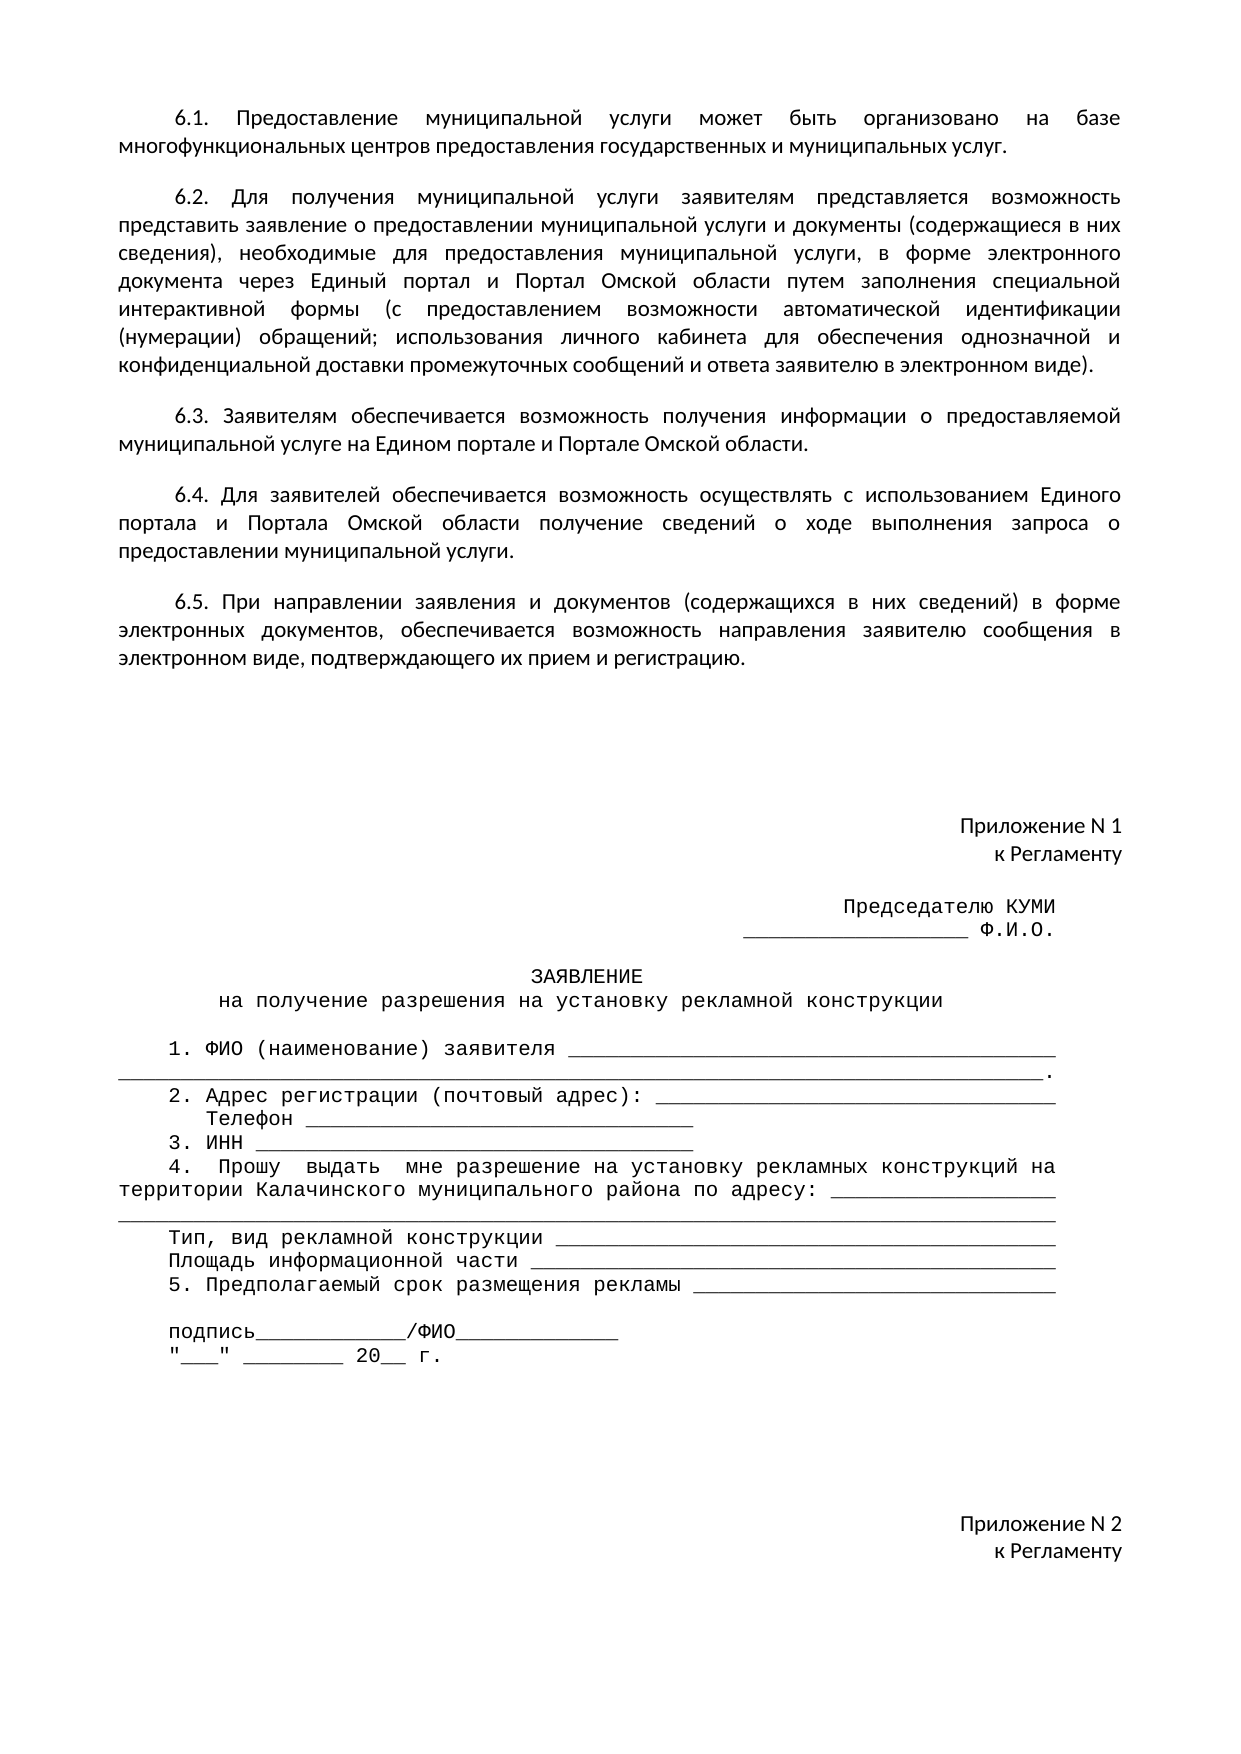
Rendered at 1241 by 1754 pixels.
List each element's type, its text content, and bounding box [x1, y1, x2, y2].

text ___________________________________________________________________________ [118, 1203, 1122, 1227]
text к Регламенту [118, 839, 1122, 868]
text 6.5. При направлении заявления и документов (содержащихся в них сведений) в форме электронных документов, обеспечивается возможность направления заявителю сообщения в электронном виде, подтверждающего их прием и регистрацию. [118, 587, 1122, 671]
text ЗАЯВЛЕНИЕ [118, 967, 1122, 990]
text Площадь информационной части __________________________________________ [118, 1250, 1122, 1274]
text Приложение N 2 [118, 1509, 1122, 1537]
text Приложение N 1 [118, 812, 1122, 839]
text к Регламенту [118, 1537, 1122, 1565]
text "___" ________ 20__ г. [118, 1345, 1122, 1368]
text __________________________________________________________________________. [118, 1061, 1122, 1085]
text 6.2. Для получения муниципальной услуги заявителям представляется возможность представить заявление о предоставлении муниципальной услуги и документы (содержащиеся в них сведения), необходимые для предоставления муниципальной услуги, в форме электронного документа через Единый портал и Портал Омской области путем заполнения специальной интерактивной формы (с предоставлением возможности автоматической идентификации (нумерации) обращений; использования личного кабинета для обеспечения однозначной и конфиденциальной доставки промежуточных сообщений и ответа заявителю в электронном виде). [118, 182, 1122, 378]
text территории Калачинского муниципального района по адресу: __________________ [118, 1179, 1122, 1203]
text Телефон _______________________________ [118, 1108, 1122, 1132]
text 6.4. Для заявителей обеспечивается возможность осуществлять с использованием Единого портала и Портала Омской области получение сведений о ходе выполнения запроса о предоставлении муниципальной услуги. [118, 480, 1122, 564]
text 6.3. Заявителям обеспечивается возможность получения информации о предоставляемой муниципальной услуге на Едином портале и Портале Омской области. [118, 401, 1122, 457]
text 1. ФИО (наименование) заявителя _______________________________________ [118, 1037, 1122, 1061]
text __________________ Ф.И.О. [118, 919, 1122, 943]
text 4. Прошу выдать мне разрешение на установку рекламных конструкций на [118, 1156, 1122, 1179]
text Председателю КУМИ [118, 896, 1122, 919]
text 6.1. Предоставление муниципальной услуги может быть организовано на базе многофункциональных центров предоставления государственных и муниципальных услуг. [118, 103, 1122, 159]
text 3. ИНН ___________________________________ [118, 1132, 1122, 1156]
text на получение разрешения на установку рекламной конструкции [118, 990, 1122, 1014]
text Тип, вид рекламной конструкции ________________________________________ [118, 1227, 1122, 1250]
text подпись____________/ФИО_____________ [118, 1321, 1122, 1345]
text 5. Предполагаемый срок размещения рекламы _____________________________ [118, 1274, 1122, 1298]
text 2. Адрес регистрации (почтовый адрес): ________________________________ [118, 1085, 1122, 1108]
